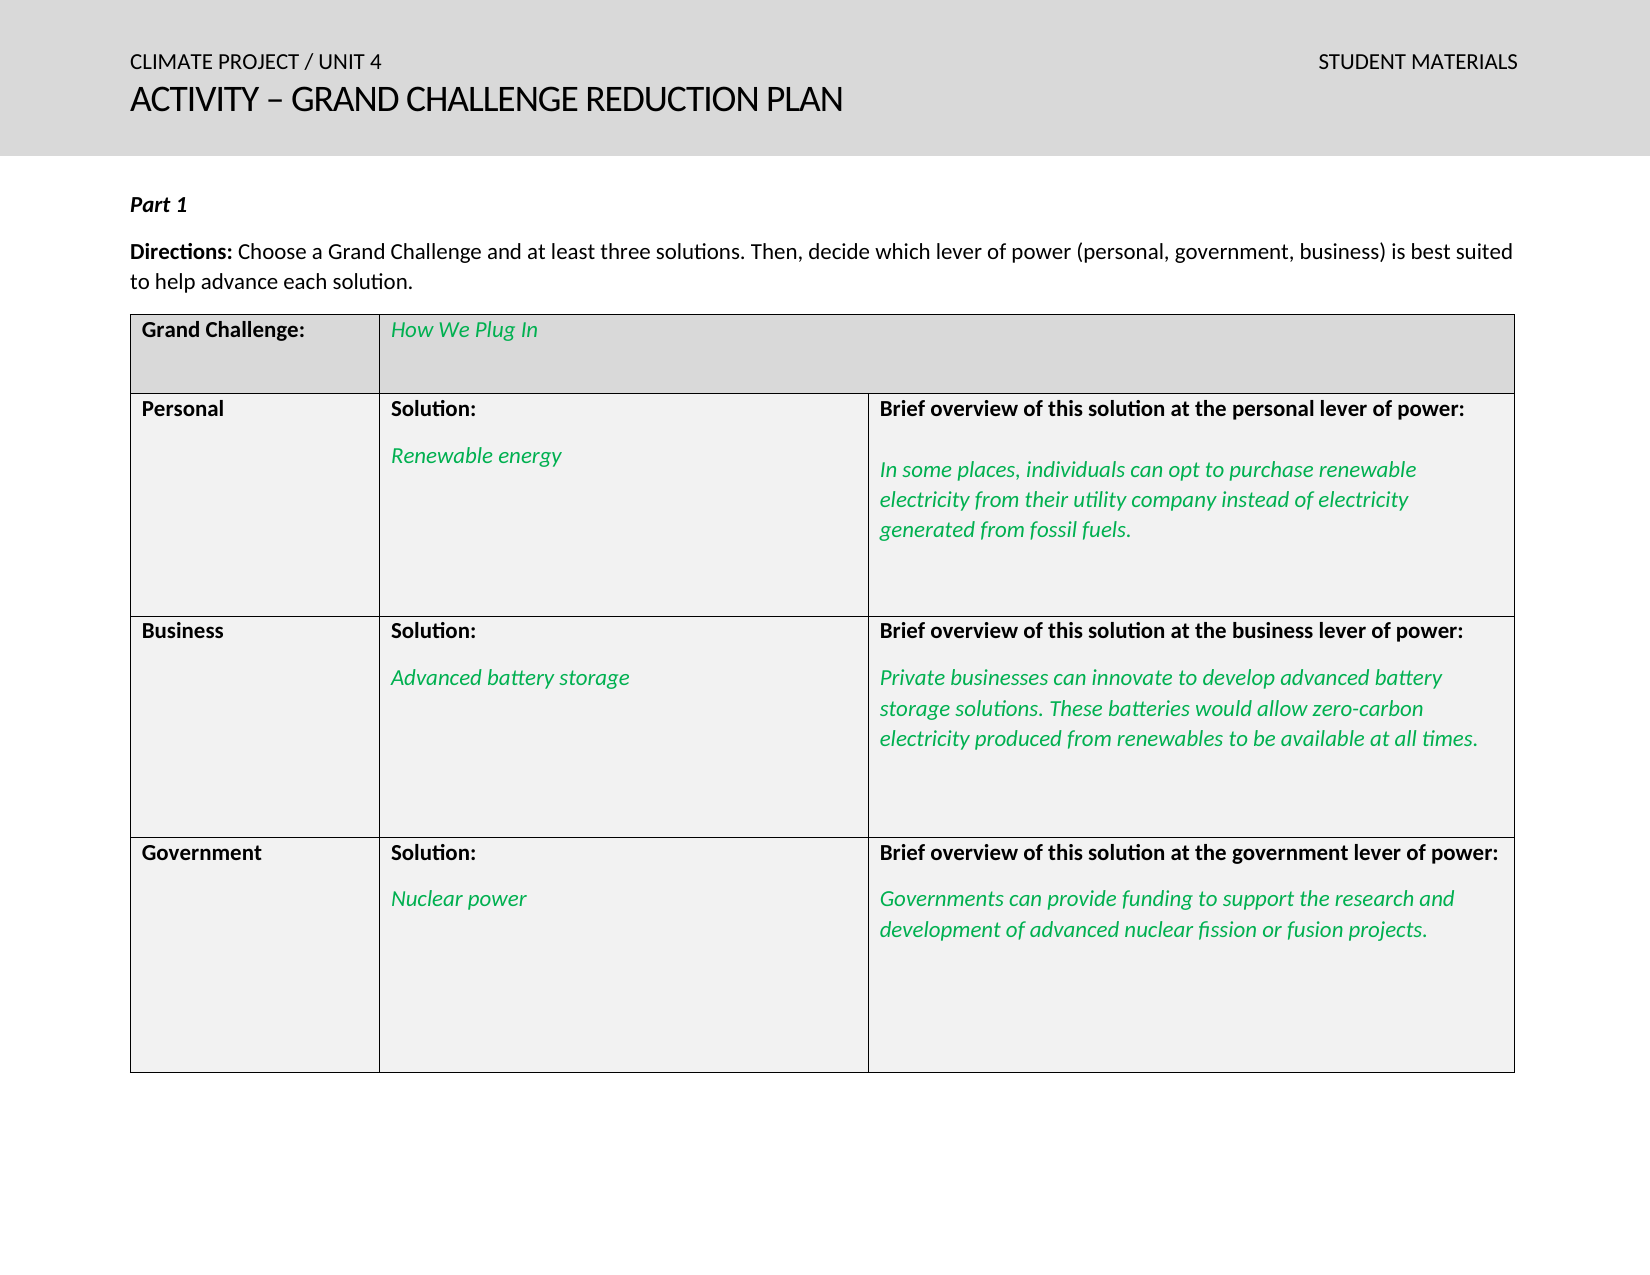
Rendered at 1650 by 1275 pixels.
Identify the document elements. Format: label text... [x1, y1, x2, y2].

table_cell Solution: Nuclear power [380, 838, 868, 1072]
table_cell Personal [131, 394, 379, 616]
table_cell Business [131, 617, 379, 837]
table_cell Brief overview of this solution at the business lever of power: Private businesses can innovate to develop advanced battery storage solutions. These batteries would allow zero-carbon electricity produced from renewables to be available at all times. [869, 617, 1514, 837]
table_cell Brief overview of this solution at the personal lever of power: In some places, individuals can opt to purchase renewable electricity from their utility company instead of electricity generated from fossil fuels. [869, 394, 1514, 616]
text Part 1 [130, 190, 1520, 218]
table_header Grand Challenge: [131, 315, 379, 393]
table_cell Brief overview of this solution at the government lever of power: Governments can provide funding to support the research and development of advanced nuclear fission or fusion projects. [869, 838, 1514, 1072]
table_cell Government [131, 838, 379, 1072]
table_cell Solution: Renewable energy [380, 394, 868, 616]
text Directions: Choose a Grand Challenge and at least three solutions. Then, decide which lever of power (personal, government, business) is best suited to help advance each solution. [130, 237, 1520, 295]
table_cell Solution: Advanced battery storage [380, 617, 868, 837]
table_header How We Plug In [380, 315, 1514, 393]
